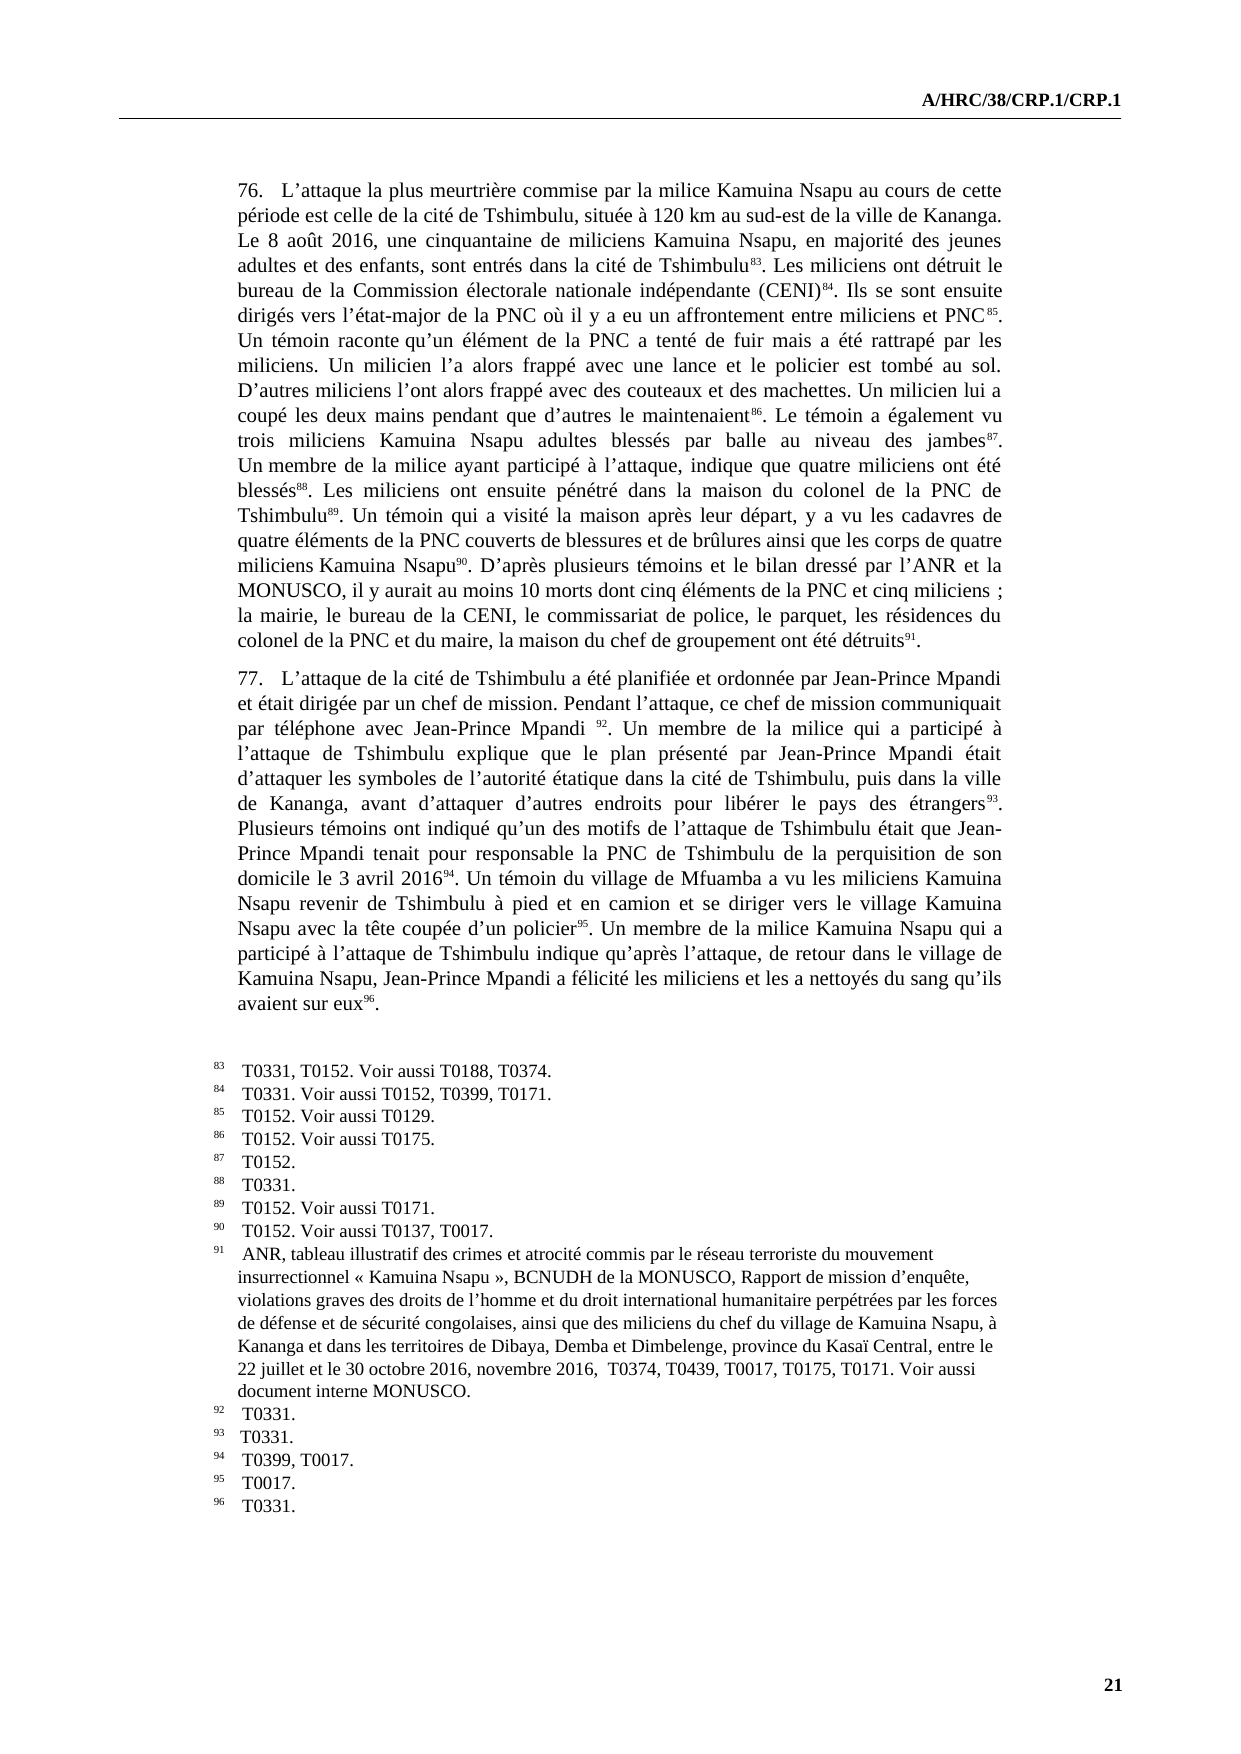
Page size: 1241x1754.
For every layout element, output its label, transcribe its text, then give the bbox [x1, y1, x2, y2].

text L’attaque la plus meurtrière commise par la milice Kamuina Nsapu au cours de cette période est celle de la cité de Tshimbulu, située à 120 km au sud-est de la ville de Kananga. Le 8 août 2016, une cinquantaine de miliciens Kamuina Nsapu, en majorité des jeunes adultes et des enfants, sont entrés dans la cité de Tshimbulu. Les miliciens ont détruit le bureau de la Commission électorale nationale indépendante (CENI). Ils se sont ensuite dirigés vers l’état-major de la PNC où il y a eu un affrontement entre miliciens et PNC. Un témoin raconte qu’un élément de la PNC a tenté de fuir mais a été rattrapé par les miliciens. Un milicien l’a alors frappé avec une lance et le policier est tombé au sol. D’autres miliciens l’ont alors frappé avec des couteaux et des machettes. Un milicien lui a coupé les deux mains pendant que d’autres le maintenaient. Le témoin a également vu trois miliciens Kamuina Nsapu adultes blessés par balle au niveau des jambes. Un membre de la milice ayant participé à l’attaque, indique que quatre miliciens ont été blessés. Les miliciens ont ensuite pénétré dans la maison du colonel de la PNC de Tshimbulu. Un témoin qui a visité la maison après leur départ, y a vu les cadavres de quatre éléments de la PNC couverts de blessures et de brûlures ainsi que les corps de quatre miliciens Kamuina Nsapu. D’après plusieurs témoins et le bilan dressé par l’ANR et la MONUSCO, il y aurait au moins 10 morts dont cinq éléments de la PNC et cinq miliciens ; la mairie, le bureau de la CENI, le commissariat de police, le parquet, les résidences du colonel de la PNC et du maire, la maison du chef de groupement ont été détruits. [237, 177, 1003, 652]
text L’attaque de la cité de Tshimbulu a été planifiée et ordonnée par Jean-Prince Mpandi et était dirigée par un chef de mission. Pendant l’attaque, ce chef de mission communiquait par téléphone avec Jean-Prince Mpandi . Un membre de la milice qui a participé à l’attaque de Tshimbulu explique que le plan présenté par Jean-Prince Mpandi était d’attaquer les symboles de l’autorité étatique dans la cité de Tshimbulu, puis dans la ville de Kananga, avant d’attaquer d’autres endroits pour libérer le pays des étrangers. Plusieurs témoins ont indiqué qu’un des motifs de l’attaque de Tshimbulu était que Jean-Prince Mpandi tenait pour responsable la PNC de Tshimbulu de la perquisition de son domicile le 3 avril 2016. Un témoin du village de Mfuamba a vu les miliciens Kamuina Nsapu revenir de Tshimbulu à pied et en camion et se diriger vers le village Kamuina Nsapu avec la tête coupée d’un policier. Un membre de la milice Kamuina Nsapu qui a participé à l’attaque de Tshimbulu indique qu’après l’attaque, de retour dans le village de Kamuina Nsapu, Jean-Prince Mpandi a félicité les miliciens et les a nettoyés du sang qu’ils avaient sur eux. [237, 665, 1003, 1015]
